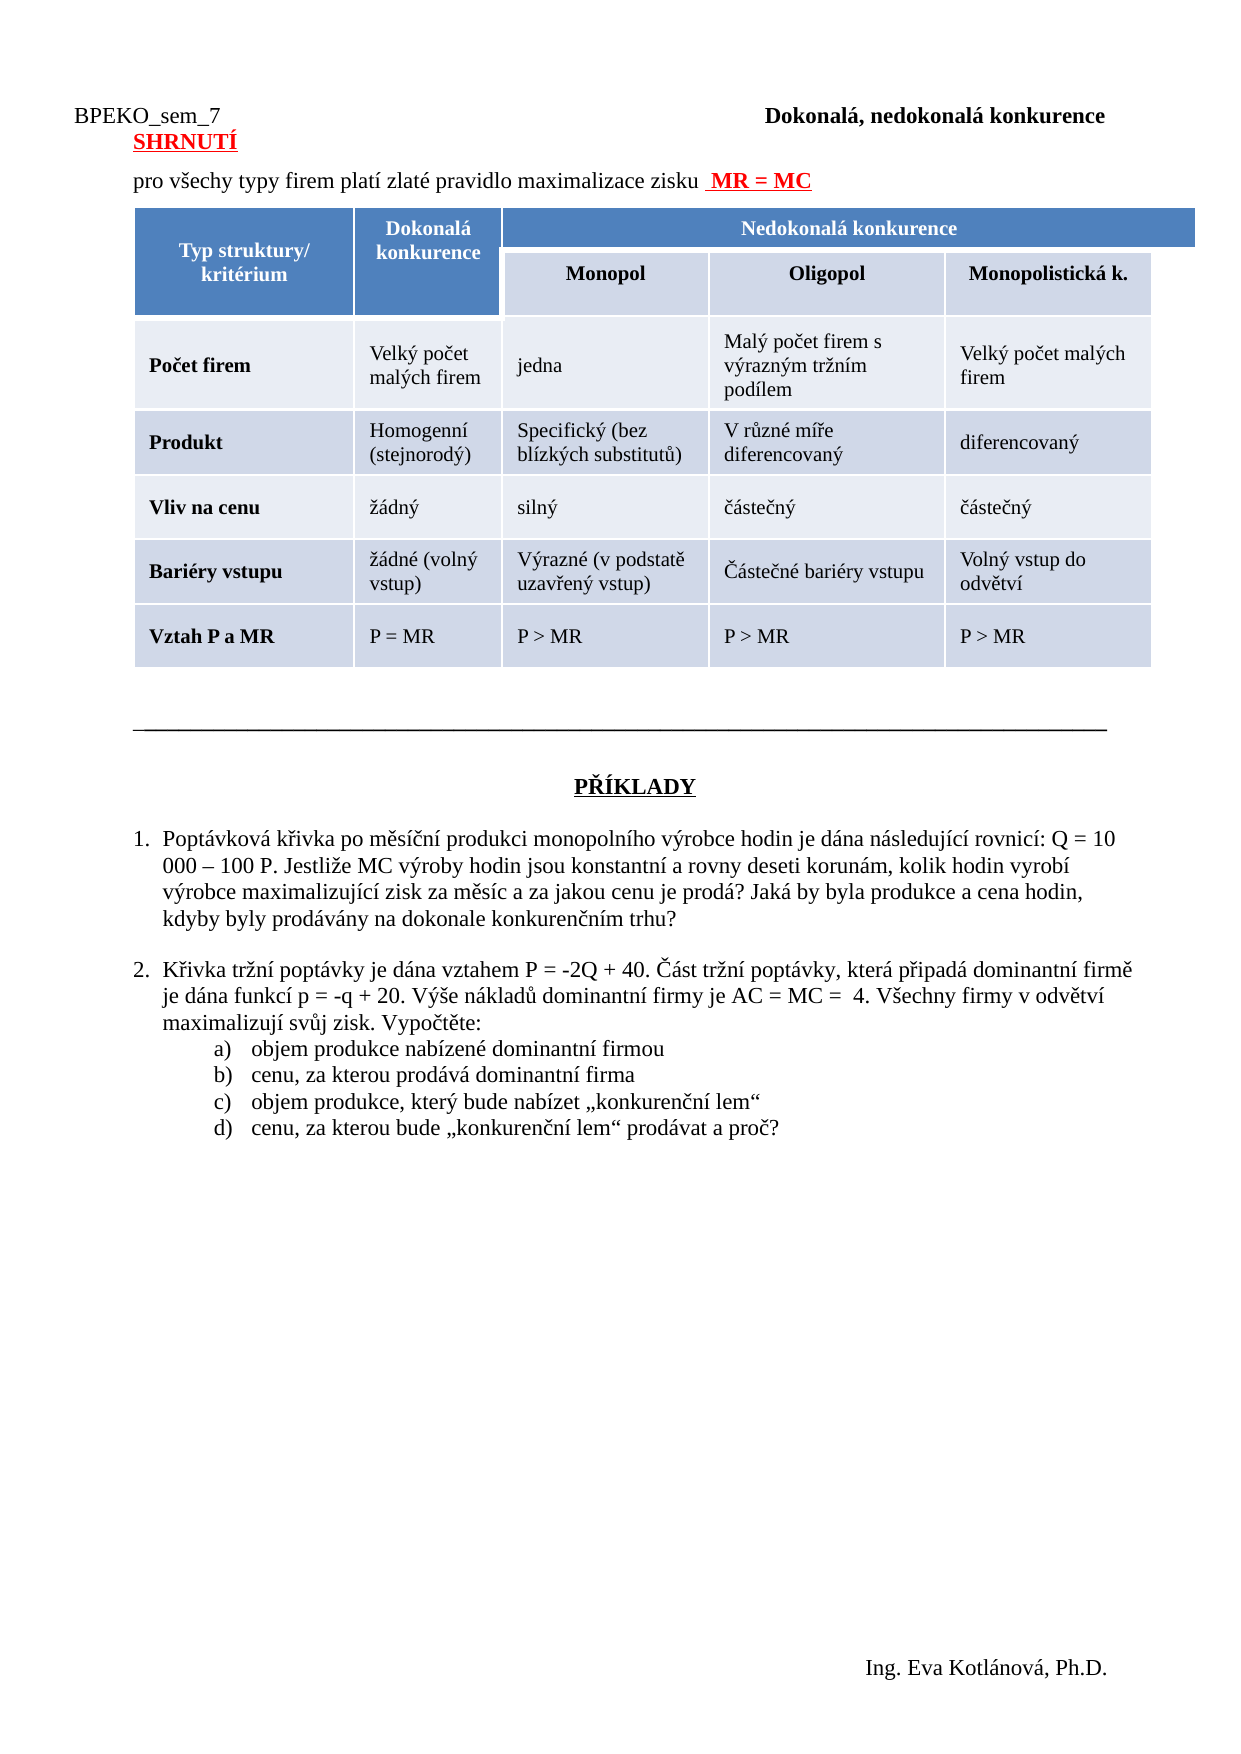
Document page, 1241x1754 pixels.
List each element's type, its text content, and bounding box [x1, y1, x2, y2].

list _____________________________________________________________________________________ [133, 708, 1137, 734]
table_header Dokonalá konkurence [355, 208, 501, 315]
table_cell Částečné bariéry vstupu [710, 540, 944, 603]
table_header Nedokonalá konkurence [503, 208, 1195, 247]
table_cell Malý počet firem s výrazným tržním podílem [710, 317, 944, 408]
table_cell Oligopol [710, 253, 944, 315]
list cenu, za kterou bude „konkurenční lem“ prodávat a proč? [213, 1114, 1137, 1140]
table_cell P ˃ MR [710, 605, 944, 667]
table_cell Vliv na cenu [135, 476, 353, 538]
table_cell P = MR [355, 605, 501, 667]
text PŘÍKLADY [133, 773, 1137, 799]
table_cell Specifický (bez blízkých substitutů) [503, 411, 708, 474]
list Poptávková křivka po měsíční produkci monopolního výrobce hodin je dána následující rovnicí: Q = 10 000 – 100 P. Jestliže MC výroby hodin jsou konstantní a rovny deseti korunám, kolik hodin vyrobí výrobce maximalizující zisk za měsíc a za jakou cenu je prodá? Jaká by byla produkce a cena hodin, kdyby byly prodávány na dokonale konkurenčním trhu? [133, 826, 1137, 931]
table_cell V různé míře diferencovaný [710, 411, 944, 474]
text pro všechy typy firem platí zlaté pravidlo maximalizace zisku MR = MC [133, 167, 1137, 193]
table_cell P ˃ MR [503, 605, 708, 667]
table_cell Homogenní (stejnorodý) [355, 411, 501, 474]
table_cell jedna [503, 317, 708, 408]
table_cell Výrazné (v podstatě uzavřený vstup) [503, 540, 708, 603]
table_cell Produkt [135, 411, 353, 474]
table_cell Počet firem [135, 321, 353, 408]
list objem produkce, který bude nabízet „konkurenční lem“ [213, 1088, 1137, 1114]
list cenu, za kterou prodává dominantní firma [213, 1061, 1137, 1088]
table_cell diferencovaný [946, 411, 1151, 474]
text Shrnutí [133, 128, 1137, 154]
table_cell silný [503, 476, 708, 538]
table_cell částečný [946, 476, 1151, 538]
table_cell žádné (volný vstup) [355, 540, 501, 603]
table_cell žádný [355, 476, 501, 538]
table_cell Volný vstup do odvětví [946, 540, 1151, 603]
table_header Typ struktury/ kritérium [135, 208, 353, 315]
list objem produkce nabízené dominantní firmou [213, 1035, 1137, 1061]
table_cell Velký počet malých firem [355, 321, 501, 408]
table_cell Vztah P a MR [135, 605, 353, 667]
table_cell P ˃ MR [946, 605, 1151, 667]
list Křivka tržní poptávky je dána vztahem P = -2Q + 40. Část tržní poptávky, která připadá dominantní firmě je dána funkcí p = -q + 20. Výše nákladů dominantní firmy je AC = MC = 4. Všechny firmy v odvětví maximalizují svůj zisk. Vypočtěte: [133, 956, 1137, 1035]
table_cell částečný [710, 476, 944, 538]
table_cell Velký počet malých firem [946, 317, 1151, 408]
table_cell Bariéry vstupu [135, 540, 353, 603]
table_cell Monopolistická k. [946, 253, 1151, 315]
table_cell Monopol [505, 253, 708, 315]
